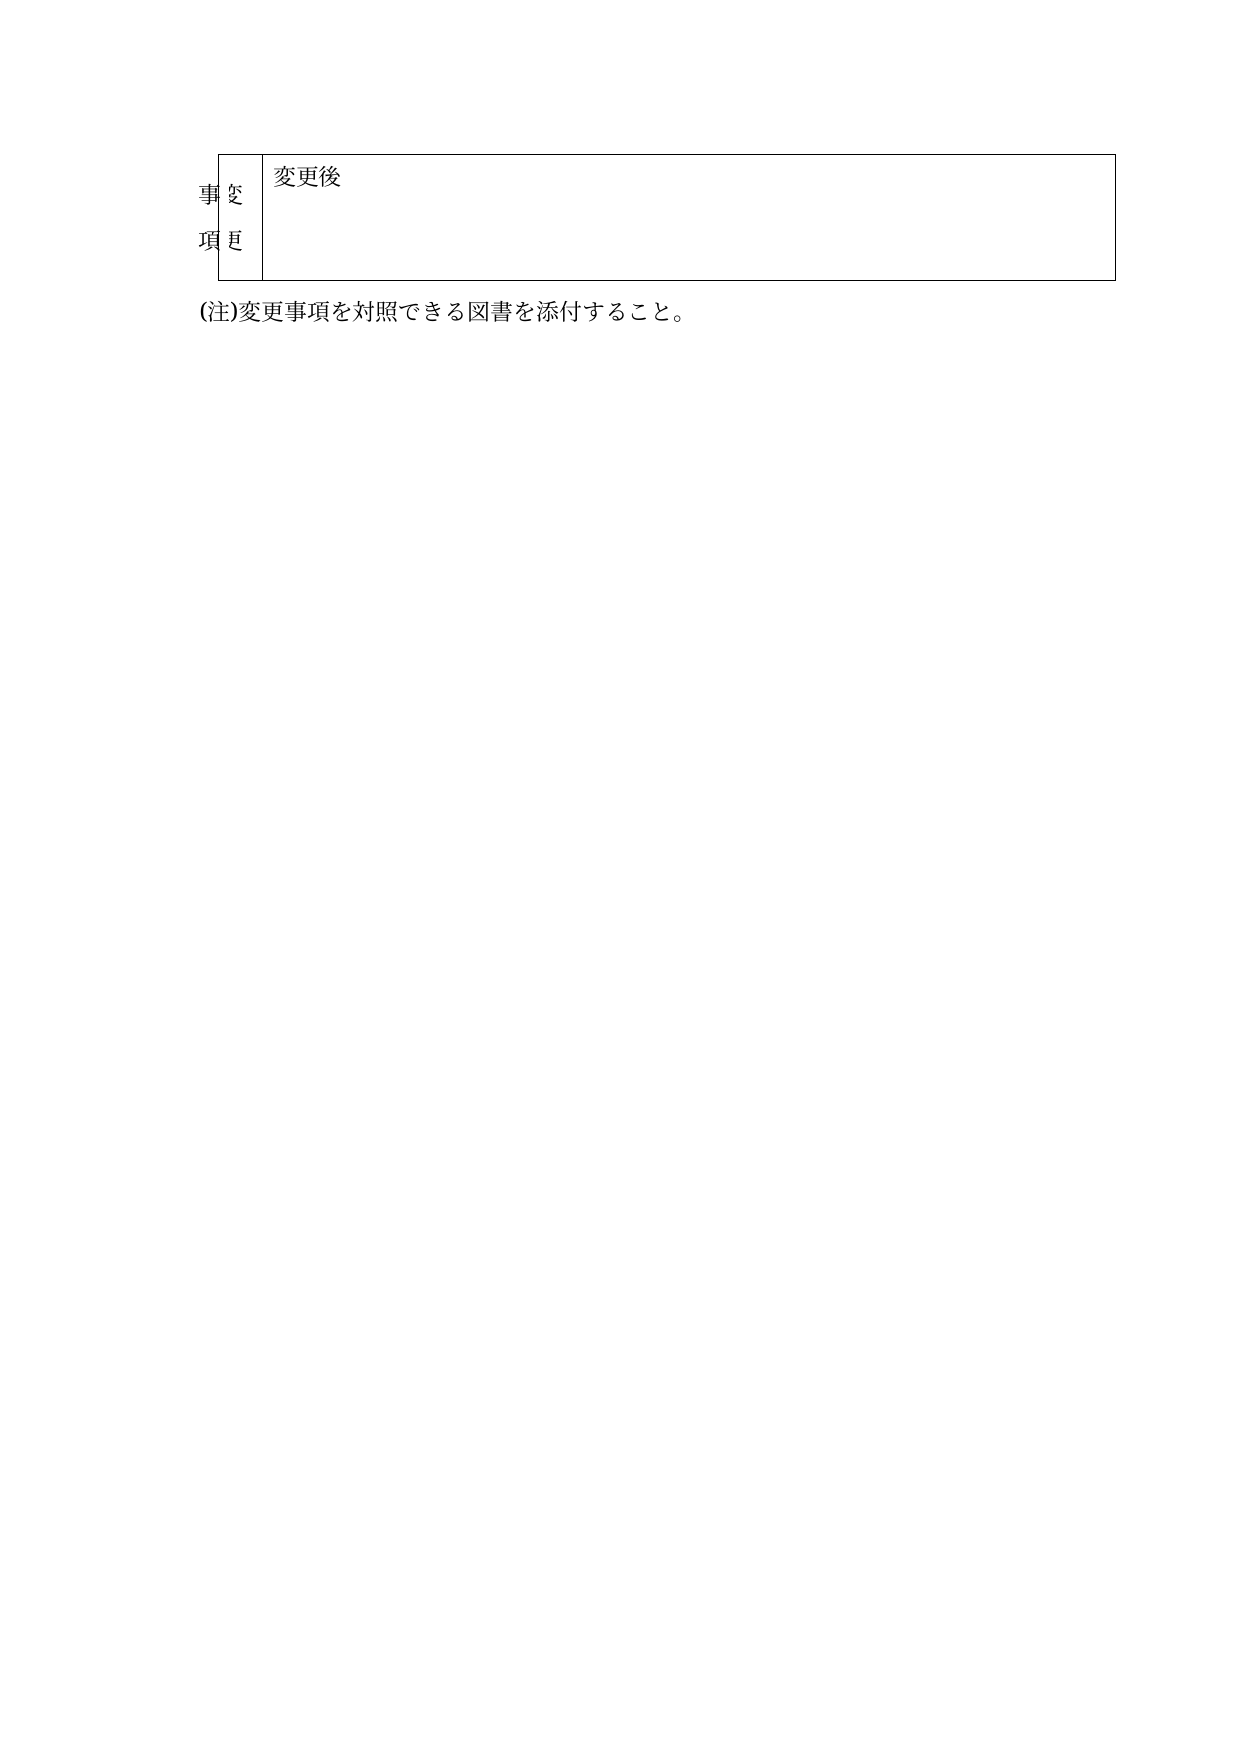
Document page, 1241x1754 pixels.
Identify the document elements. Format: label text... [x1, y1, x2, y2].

table_cell 変 更 事 項 [219, 155, 262, 279]
table_cell 変更後 [263, 155, 1115, 279]
text (注)変更事項を対照できる図書を添付すること。 [148, 291, 1122, 331]
